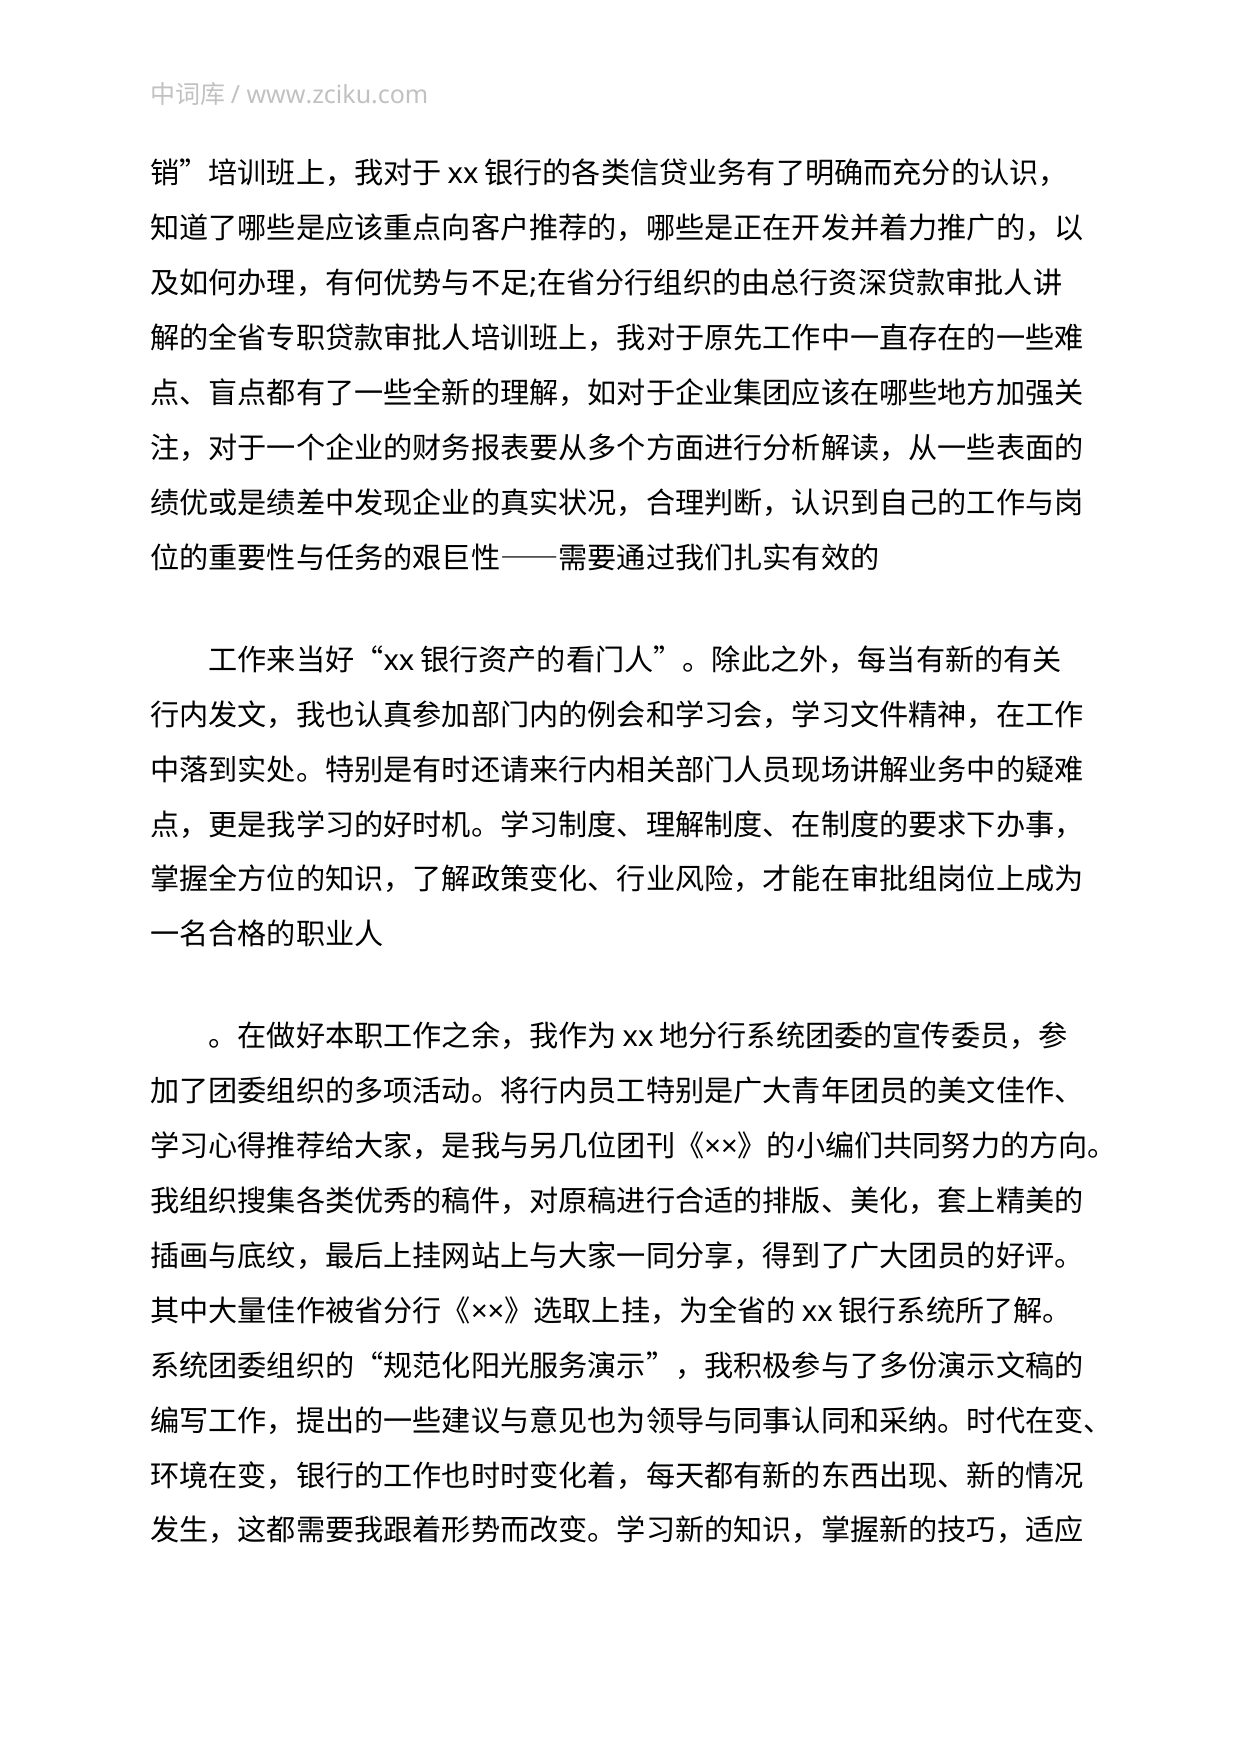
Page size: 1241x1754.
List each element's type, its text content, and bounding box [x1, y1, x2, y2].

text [150, 150, 1090, 577]
text 工作来当好“xx银行资产的看门人”。除此之外，每当有新的有关行内发文，我也认真参加部门内的例会和学习会，学习文件精神，在工作中落到实处。特别是有时还请来行内相关部门人员现场讲解业务中的疑难点，更是我学习的好时机。学习制度、理解制度、在制度的要求下办事，掌握全方位的知识，了解政策变化、行业风险，才能在审批组岗位上成为一名合格的职业人 [150, 636, 1090, 953]
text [150, 1013, 1090, 1549]
